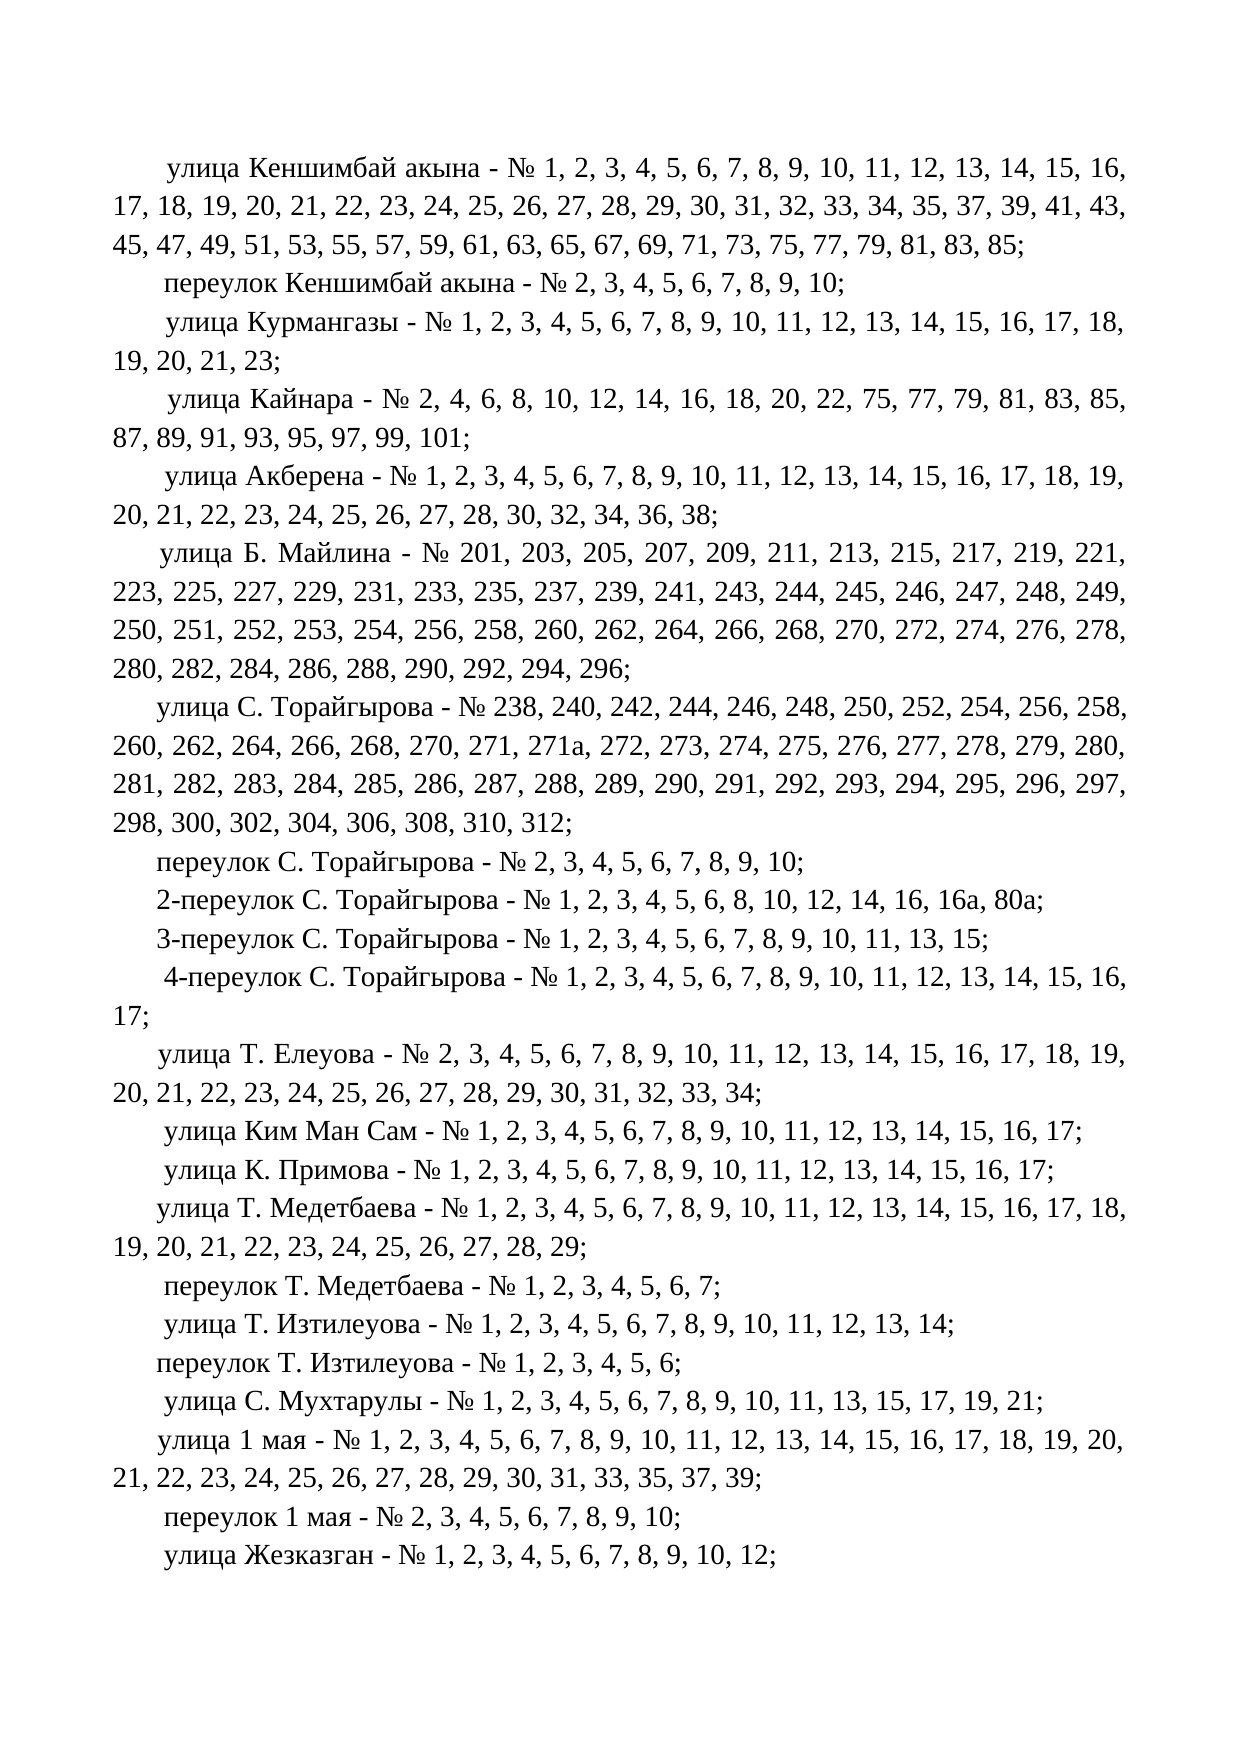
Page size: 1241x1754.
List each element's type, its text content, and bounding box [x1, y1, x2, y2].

text переулок Кеншимбай акына - № 2, 3, 4, 5, 6, 7, 8, 9, 10; [112, 266, 1128, 299]
text улица К. Примова - № 1, 2, 3, 4, 5, 6, 7, 8, 9, 10, 11, 12, 13, 14, 15, 16, 17; [112, 1152, 1128, 1186]
text 4-переулок С. Торайгырова - № 1, 2, 3, 4, 5, 6, 7, 8, 9, 10, 11, 12, 13, 14, 15, 16, 17; [112, 959, 1128, 1031]
text переулок Т. Изтилеуова - № 1, 2, 3, 4, 5, 6; [112, 1345, 1128, 1378]
text улица С. Торайгырова - № 238, 240, 242, 244, 246, 248, 250, 252, 254, 256, 258, 260, 262, 264, 266, 268, 270, 271, 271а, 272, 273, 274, 275, 276, 277, 278, 279, 280, 281, 282, 283, 284, 285, 286, 287, 288, 289, 290, 291, 292, 293, 294, 295, 296, 297, 298, 300, 302, 304, 306, 308, 310, 312; [112, 689, 1128, 839]
text улица Т. Медетбаева - № 1, 2, 3, 4, 5, 6, 7, 8, 9, 10, 11, 12, 13, 14, 15, 16, 17, 18, 19, 20, 21, 22, 23, 24, 25, 26, 27, 28, 29; [112, 1191, 1128, 1263]
text переулок 1 мая - № 2, 3, 4, 5, 6, 7, 8, 9, 10; [112, 1499, 1128, 1532]
text улица Т. Елеуова - № 2, 3, 4, 5, 6, 7, 8, 9, 10, 11, 12, 13, 14, 15, 16, 17, 18, 19, 20, 21, 22, 23, 24, 25, 26, 27, 28, 29, 30, 31, 32, 33, 34; [112, 1036, 1128, 1108]
text улица С. Мухтарулы - № 1, 2, 3, 4, 5, 6, 7, 8, 9, 10, 11, 13, 15, 17, 19, 21; [112, 1383, 1128, 1417]
text улица 1 мая - № 1, 2, 3, 4, 5, 6, 7, 8, 9, 10, 11, 12, 13, 14, 15, 16, 17, 18, 19, 20, 21, 22, 23, 24, 25, 26, 27, 28, 29, 30, 31, 33, 35, 37, 39; [112, 1422, 1128, 1494]
text переулок Т. Медетбаева - № 1, 2, 3, 4, 5, 6, 7; [112, 1268, 1128, 1301]
text переулок С. Торайгырова - № 2, 3, 4, 5, 6, 7, 8, 9, 10; [112, 844, 1128, 877]
text 2-переулок С. Торайгырова - № 1, 2, 3, 4, 5, 6, 8, 10, 12, 14, 16, 16а, 80а; [112, 882, 1128, 916]
text улица Акберена - № 1, 2, 3, 4, 5, 6, 7, 8, 9, 10, 11, 12, 13, 14, 15, 16, 17, 18, 19, 20, 21, 22, 23, 24, 25, 26, 27, 28, 30, 32, 34, 36, 38; [112, 458, 1128, 530]
text 3-переулок С. Торайгырова - № 1, 2, 3, 4, 5, 6, 7, 8, 9, 10, 11, 13, 15; [112, 921, 1128, 954]
text улица Жезказган - № 1, 2, 3, 4, 5, 6, 7, 8, 9, 10, 12; [112, 1537, 1128, 1571]
text улица Б. Майлина - № 201, 203, 205, 207, 209, 211, 213, 215, 217, 219, 221, 223, 225, 227, 229, 231, 233, 235, 237, 239, 241, 243, 244, 245, 246, 247, 248, 249, 250, 251, 252, 253, 254, 256, 258, 260, 262, 264, 266, 268, 270, 272, 274, 276, 278, 280, 282, 284, 286, 288, 290, 292, 294, 296; [112, 535, 1128, 684]
text улица Ким Ман Сам - № 1, 2, 3, 4, 5, 6, 7, 8, 9, 10, 11, 12, 13, 14, 15, 16, 17; [112, 1113, 1128, 1147]
text улица Кайнара - № 2, 4, 6, 8, 10, 12, 14, 16, 18, 20, 22, 75, 77, 79, 81, 83, 85, 87, 89, 91, 93, 95, 97, 99, 101; [112, 381, 1128, 453]
text улица Т. Изтилеуова - № 1, 2, 3, 4, 5, 6, 7, 8, 9, 10, 11, 12, 13, 14; [112, 1306, 1128, 1340]
text улица Кеншимбай акына - № 1, 2, 3, 4, 5, 6, 7, 8, 9, 10, 11, 12, 13, 14, 15, 16, 17, 18, 19, 20, 21, 22, 23, 24, 25, 26, 27, 28, 29, 30, 31, 32, 33, 34, 35, 37, 39, 41, 43, 45, 47, 49, 51, 53, 55, 57, 59, 61, 63, 65, 67, 69, 71, 73, 75, 77, 79, 81, 83, 85; [112, 150, 1128, 261]
text улица Курмангазы - № 1, 2, 3, 4, 5, 6, 7, 8, 9, 10, 11, 12, 13, 14, 15, 16, 17, 18, 19, 20, 21, 23; [112, 304, 1128, 376]
